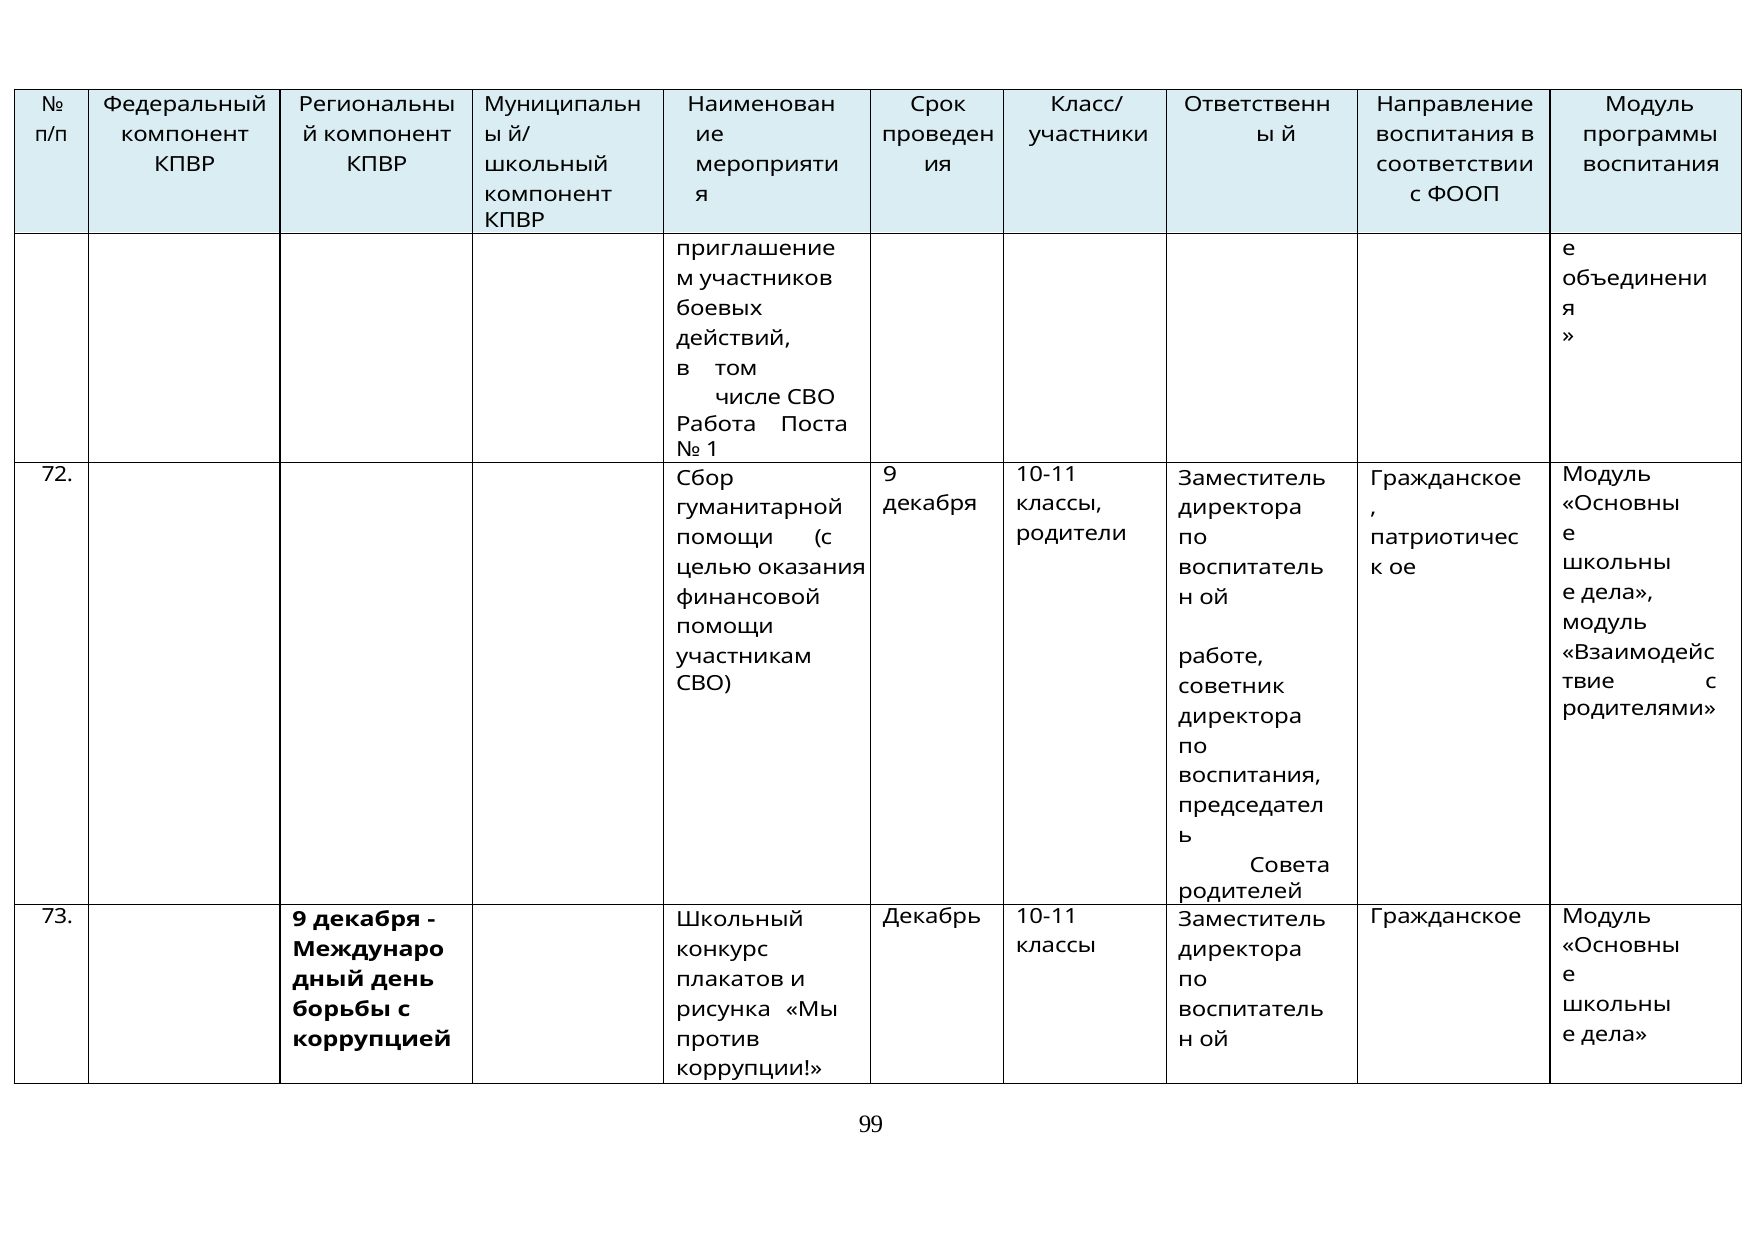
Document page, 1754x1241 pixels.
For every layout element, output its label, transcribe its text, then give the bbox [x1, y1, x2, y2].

table_cell [89, 234, 279, 462]
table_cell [1551, 905, 1741, 1083]
table_cell [281, 463, 472, 903]
table_header Наименование мероприятия [664, 90, 870, 232]
table_cell Гражданское, патриотическ ое [1358, 463, 1549, 903]
table_header Направление воспитания в соответствии с ФООП [1358, 90, 1549, 232]
table_header Федеральный компонент КПВР [89, 90, 279, 232]
table_cell [473, 463, 663, 903]
table_header Муниципальны й/ школьный компонент КПВР [473, 90, 663, 232]
table_cell приглашением участников боевых действий, в том числе СВО Работа Поста № 1 [664, 234, 870, 462]
table_cell [1358, 234, 1549, 462]
table_header Ответственны й [1167, 90, 1357, 232]
table_header Срок проведен ия [871, 90, 1003, 232]
table_cell Сбор гуманитарной помощи (с целью оказания финансовой помощи участникам СВО) [664, 463, 870, 903]
table_cell 9 декабря [871, 463, 1003, 903]
table_cell 10-11 классы, родители [1004, 463, 1166, 903]
table_header Модуль программы воспитания [1551, 90, 1741, 232]
table_cell [1167, 234, 1357, 462]
table_cell 73. [15, 905, 88, 1083]
table_cell [1004, 234, 1166, 462]
table_cell [473, 234, 663, 462]
table_header № п/п [15, 90, 88, 232]
table_cell е объединения » [1551, 234, 1741, 462]
table_cell Декабрь [871, 905, 1003, 1083]
table_cell [15, 234, 88, 462]
table_cell [871, 234, 1003, 462]
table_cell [664, 905, 870, 1083]
table_cell [89, 463, 279, 903]
table_cell 72. [15, 463, 88, 903]
table_header Класс/ участники [1004, 90, 1166, 232]
table_cell Заместитель директора по воспитательн ой работе, советник директора по воспитания, председател ь Совета родителей [1167, 463, 1357, 903]
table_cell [281, 905, 472, 1083]
table_cell [281, 234, 472, 462]
table_cell 10-11 классы [1004, 905, 1166, 1083]
table_cell Гражданское [1358, 905, 1549, 1083]
table_cell [89, 905, 279, 1083]
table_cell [1167, 905, 1357, 1083]
table_cell Модуль «Основные школьные дела», модуль «Взаимодейс твие с родителями» [1551, 463, 1741, 903]
table_header Региональный компонент КПВР [281, 90, 472, 232]
table_cell [473, 905, 663, 1083]
